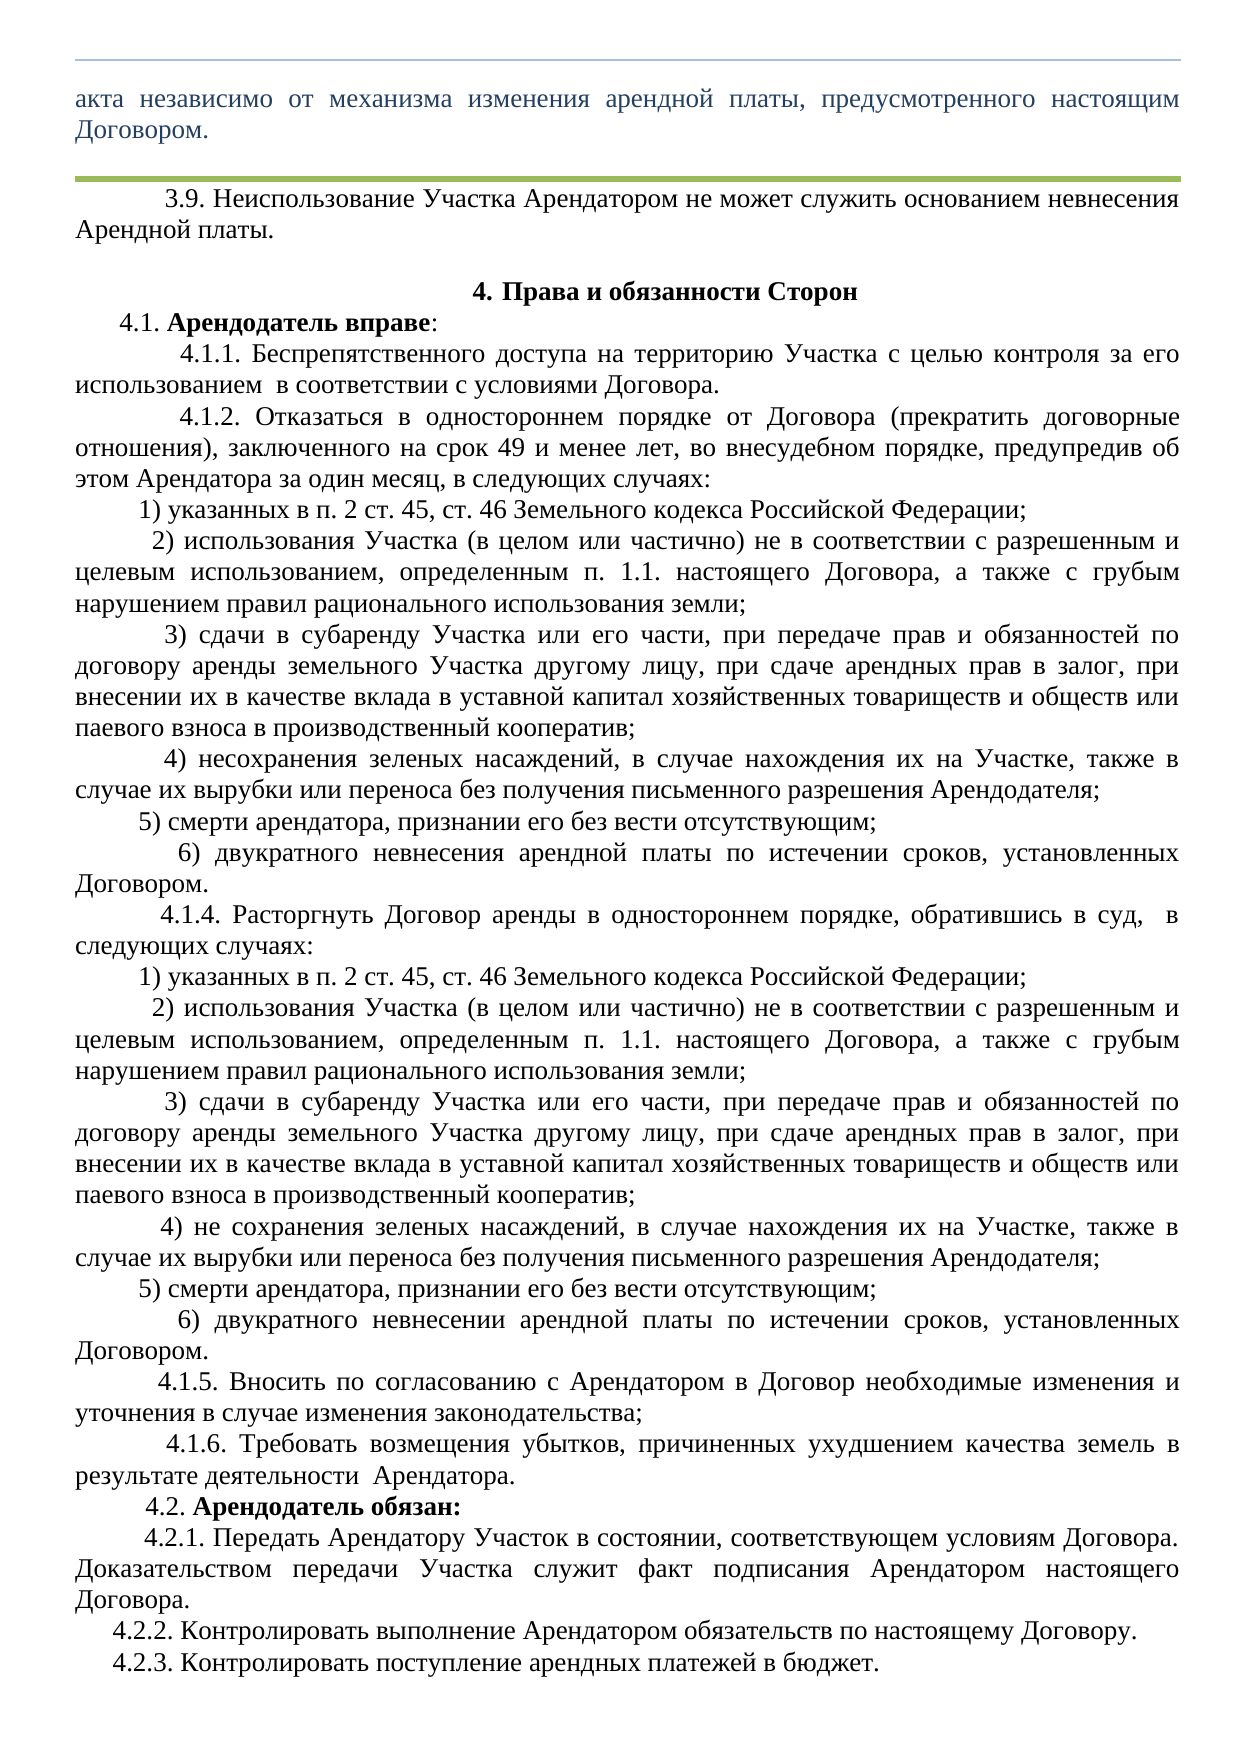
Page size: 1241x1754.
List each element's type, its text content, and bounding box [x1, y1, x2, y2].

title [75, 61, 1181, 176]
text 3) сдачи в субаренду Участка или его части, при передаче прав и обязанностей по договору аренды земельного Участка другому лицу, при сдаче арендных прав в залог, при внесении их в качестве вклада в уставной капитал хозяйственных товариществ и обществ или паевого взноса в производственный кооператив; [75, 618, 1181, 742]
text 5) смерти арендатора, признании его без вести отсутствующим; [75, 805, 1181, 836]
text 5) смерти арендатора, признании его без вести отсутствующим; [75, 1272, 1181, 1303]
text 2) использования Участка (в целом или частично) не в соответствии с разрешенным и целевым использованием, определенным п. 1.1. настоящего Договора, а также с грубым нарушением правил рационального использования земли; [75, 524, 1181, 618]
text 4.2. Арендодатель обязан: [75, 1490, 1181, 1521]
text 4) несохранения зеленых насаждений, в случае нахождения их на Участке, также в случае их вырубки или переноса без получения письменного разрешения Арендодателя; [75, 742, 1181, 805]
text 1) указанных в п. 2 ст. 45, ст. 46 Земельного кодекса Российской Федерации; [75, 960, 1181, 992]
text 4.1.5. Вносить по согласованию с Арендатором в Договор необходимые изменения и уточнения в случае изменения законодательства; [75, 1365, 1181, 1428]
text 3) сдачи в субаренду Участка или его части, при передаче прав и обязанностей по договору аренды земельного Участка другому лицу, при сдаче арендных прав в залог, при внесении их в качестве вклада в уставной капитал хозяйственных товариществ и обществ или паевого взноса в производственный кооператив; [75, 1085, 1181, 1209]
list Права и обязанности Сторон [75, 275, 1181, 306]
text 4.2.3. Контролировать поступление арендных платежей в бюджет. [75, 1646, 1181, 1677]
text 4) не сохранения зеленых насаждений, в случае нахождения их на Участке, также в случае их вырубки или переноса без получения письменного разрешения Арендодателя; [75, 1209, 1181, 1272]
text 4.2.1. Передать Арендатору Участок в состоянии, соответствующем условиям Договора. Доказательством передачи Участка служит факт подписания Арендатором настоящего Договора. [75, 1521, 1181, 1614]
text 6) двукратного невнесения арендной платы по истечении сроков, установленных Договором. [75, 836, 1181, 898]
text 4.1.1. Беспрепятственного доступа на территорию Участка с целью контроля за его использованием в соответствии с условиями Договора. [75, 337, 1181, 400]
text 4.2.2. Контролировать выполнение Арендатором обязательств по настоящему Договору. [75, 1614, 1181, 1646]
text 2) использования Участка (в целом или частично) не в соответствии с разрешенным и целевым использованием, определенным п. 1.1. настоящего Договора, а также с грубым нарушением правил рационального использования земли; [75, 992, 1181, 1085]
text 6) двукратного невнесении арендной платы по истечении сроков, установленных Договором. [75, 1303, 1181, 1365]
text 1) указанных в п. 2 ст. 45, ст. 46 Земельного кодекса Российской Федерации; [75, 493, 1181, 524]
text 4.1.2. Отказаться в одностороннем порядке от Договора (прекратить договорные отношения), заключенного на срок 49 и менее лет, во внесудебном порядке, предупредив об этом Арендатора за один месяц, в следующих случаях: [75, 400, 1181, 493]
text 4.1.6. Требовать возмещения убытков, причиненных ухудшением качества земель в результате деятельности Арендатора. [75, 1428, 1181, 1490]
text 3.9. Неиспользование Участка Арендатором не может служить основанием невнесения Арендной платы. [75, 182, 1181, 244]
text 4.1.4. Расторгнуть Договор аренды в одностороннем порядке, обратившись в суд, в следующих случаях: [75, 898, 1181, 960]
text 4.1. Арендодатель вправе: [75, 306, 1181, 337]
